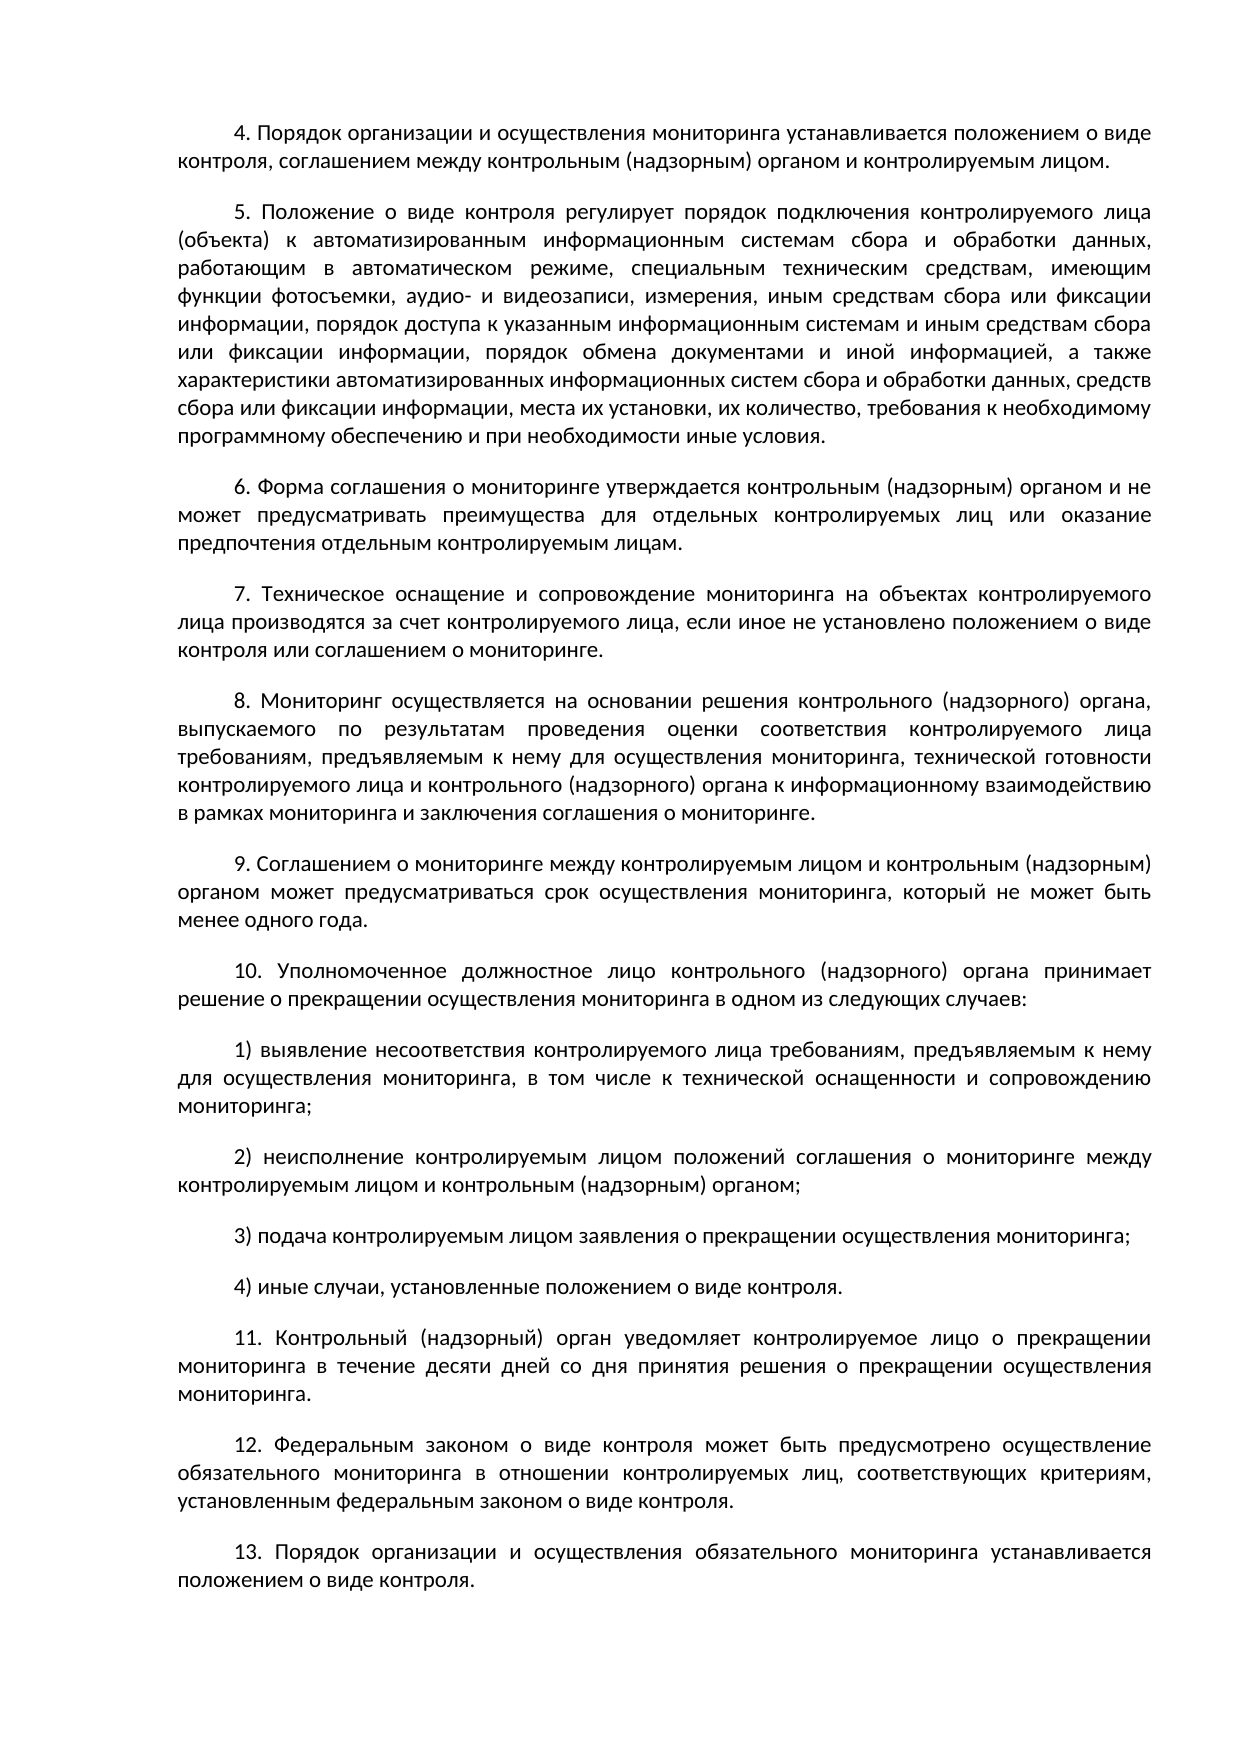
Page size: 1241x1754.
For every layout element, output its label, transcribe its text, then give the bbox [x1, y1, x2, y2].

text 13. Порядок организации и осуществления обязательного мониторинга устанавливается положением о виде контроля. [177, 1537, 1152, 1593]
text 4) иные случаи, установленные положением о виде контроля. [177, 1272, 1152, 1300]
text 12. Федеральным законом о виде контроля может быть предусмотрено осуществление обязательного мониторинга в отношении контролируемых лиц, соответствующих критериям, установленным федеральным законом о виде контроля. [177, 1430, 1152, 1514]
text 3) подача контролируемым лицом заявления о прекращении осуществления мониторинга; [177, 1221, 1152, 1249]
text 10. Уполномоченное должностное лицо контрольного (надзорного) органа принимает решение о прекращении осуществления мониторинга в одном из следующих случаев: [177, 956, 1152, 1012]
text 8. Мониторинг осуществляется на основании решения контрольного (надзорного) органа, выпускаемого по результатам проведения оценки соответствия контролируемого лица требованиям, предъявляемым к нему для осуществления мониторинга, технической готовности контролируемого лица и контрольного (надзорного) органа к информационному взаимодействию в рамках мониторинга и заключения соглашения о мониторинге. [177, 686, 1152, 826]
text 6. Форма соглашения о мониторинге утверждается контрольным (надзорным) органом и не может предусматривать преимущества для отдельных контролируемых лиц или оказание предпочтения отдельным контролируемым лицам. [177, 472, 1152, 556]
text 9. Соглашением о мониторинге между контролируемым лицом и контрольным (надзорным) органом может предусматриваться срок осуществления мониторинга, который не может быть менее одного года. [177, 849, 1152, 933]
text 7. Техническое оснащение и сопровождение мониторинга на объектах контролируемого лица производятся за счет контролируемого лица, если иное не установлено положением о виде контроля или соглашением о мониторинге. [177, 579, 1152, 663]
text 5. Положение о виде контроля регулирует порядок подключения контролируемого лица (объекта) к автоматизированным информационным системам сбора и обработки данных, работающим в автоматическом режиме, специальным техническим средствам, имеющим функции фотосъемки, аудио- и видеозаписи, измерения, иным средствам сбора или фиксации информации, порядок доступа к указанным информационным системам и иным средствам сбора или фиксации информации, порядок обмена документами и иной информацией, а также характеристики автоматизированных информационных систем сбора и обработки данных, средств сбора или фиксации информации, места их установки, их количество, требования к необходимому программному обеспечению и при необходимости иные условия. [177, 197, 1152, 449]
text 11. Контрольный (надзорный) орган уведомляет контролируемое лицо о прекращении мониторинга в течение десяти дней со дня принятия решения о прекращении осуществления мониторинга. [177, 1323, 1152, 1407]
text 4. Порядок организации и осуществления мониторинга устанавливается положением о виде контроля, соглашением между контрольным (надзорным) органом и контролируемым лицом. [177, 118, 1152, 174]
text 2) неисполнение контролируемым лицом положений соглашения о мониторинге между контролируемым лицом и контрольным (надзорным) органом; [177, 1142, 1152, 1198]
text 1) выявление несоответствия контролируемого лица требованиям, предъявляемым к нему для осуществления мониторинга, в том числе к технической оснащенности и сопровождению мониторинга; [177, 1035, 1152, 1119]
